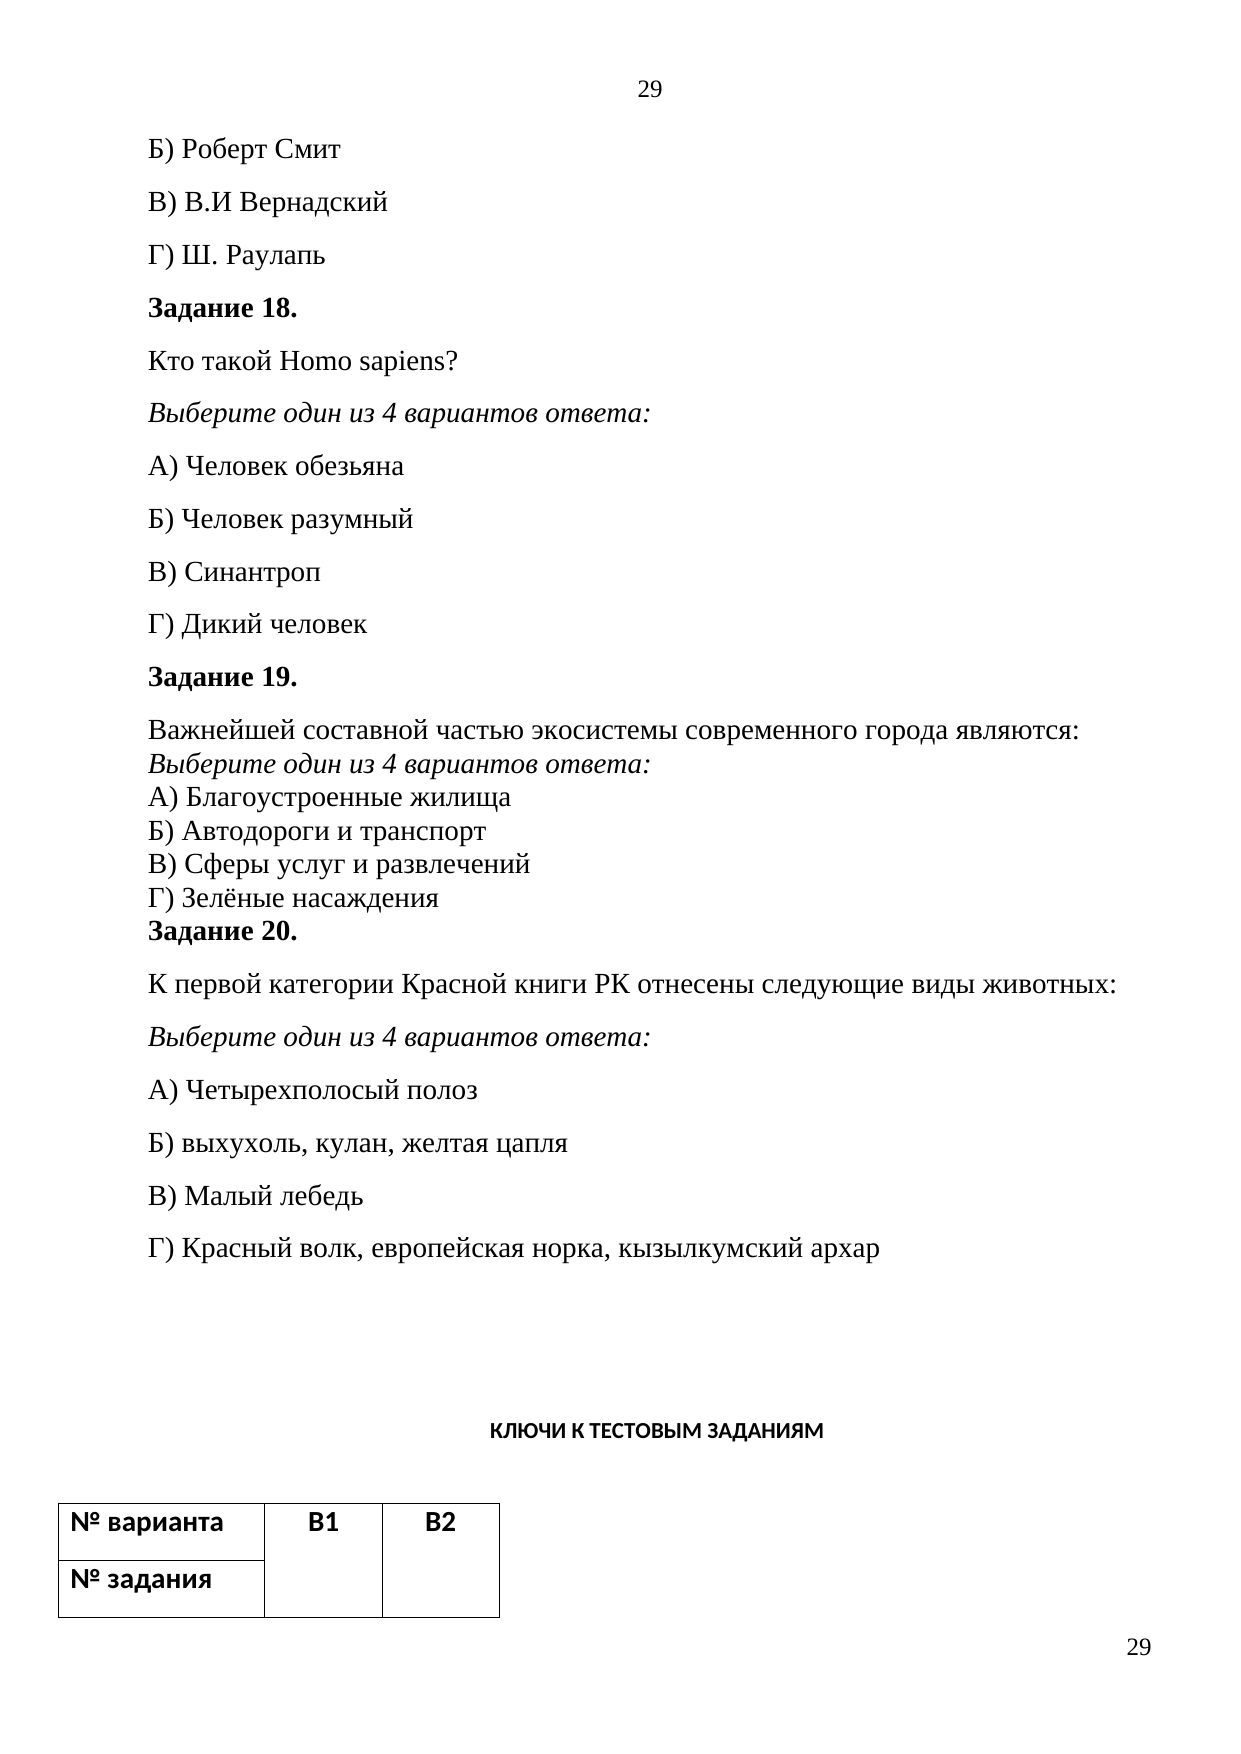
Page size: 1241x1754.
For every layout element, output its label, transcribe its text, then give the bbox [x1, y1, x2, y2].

text Г) Дикий человек [148, 607, 1152, 640]
text Б) Роберт Смит [148, 131, 1152, 165]
text Выберите один из 4 вариантов ответа: [148, 395, 1152, 429]
text Б) Человек разумный [148, 501, 1152, 534]
text Задание 20. [148, 913, 1152, 947]
text В) Синантроп [148, 554, 1152, 587]
text Задание 19. [148, 659, 1152, 693]
table_header № варианта [59, 1504, 264, 1559]
text Г) Ш. Раулапь [148, 237, 1152, 271]
text Г) Красный волк, европейская норка, кызылкумский архар [148, 1230, 1152, 1264]
text Задание 18. [148, 290, 1152, 323]
text А) Человек обезьяна [148, 448, 1152, 482]
text Б) выхухоль, кулан, желтая цапля [148, 1125, 1152, 1158]
text А) Благоустроенные жилища [148, 779, 1152, 813]
text К первой категории Красной книги РК отнесены следующие виды животных: [148, 966, 1152, 1000]
text Кто такой Homo sapiens? [148, 343, 1152, 376]
text А) Четырехполосый полоз [148, 1072, 1152, 1106]
text В) Сферы услуг и развлечений [148, 846, 1152, 880]
table_header В2 [383, 1504, 499, 1617]
text В) В.И Вернадский [148, 184, 1152, 218]
table_cell № задания [59, 1561, 264, 1617]
text КЛЮЧИ К ТЕСТОВЫМ ЗАДАНИЯМ [148, 1419, 1152, 1444]
text Б) Автодороги и транспорт [148, 813, 1152, 846]
text Выберите один из 4 вариантов ответа: [148, 746, 1152, 779]
text Выберите один из 4 вариантов ответа: [148, 1019, 1152, 1053]
table_header В1 [265, 1504, 382, 1617]
text Важнейшей составной частью экосистемы современного города являются: [148, 712, 1152, 746]
text Г) Зелёные насаждения [148, 880, 1152, 913]
text В) Малый лебедь [148, 1178, 1152, 1211]
